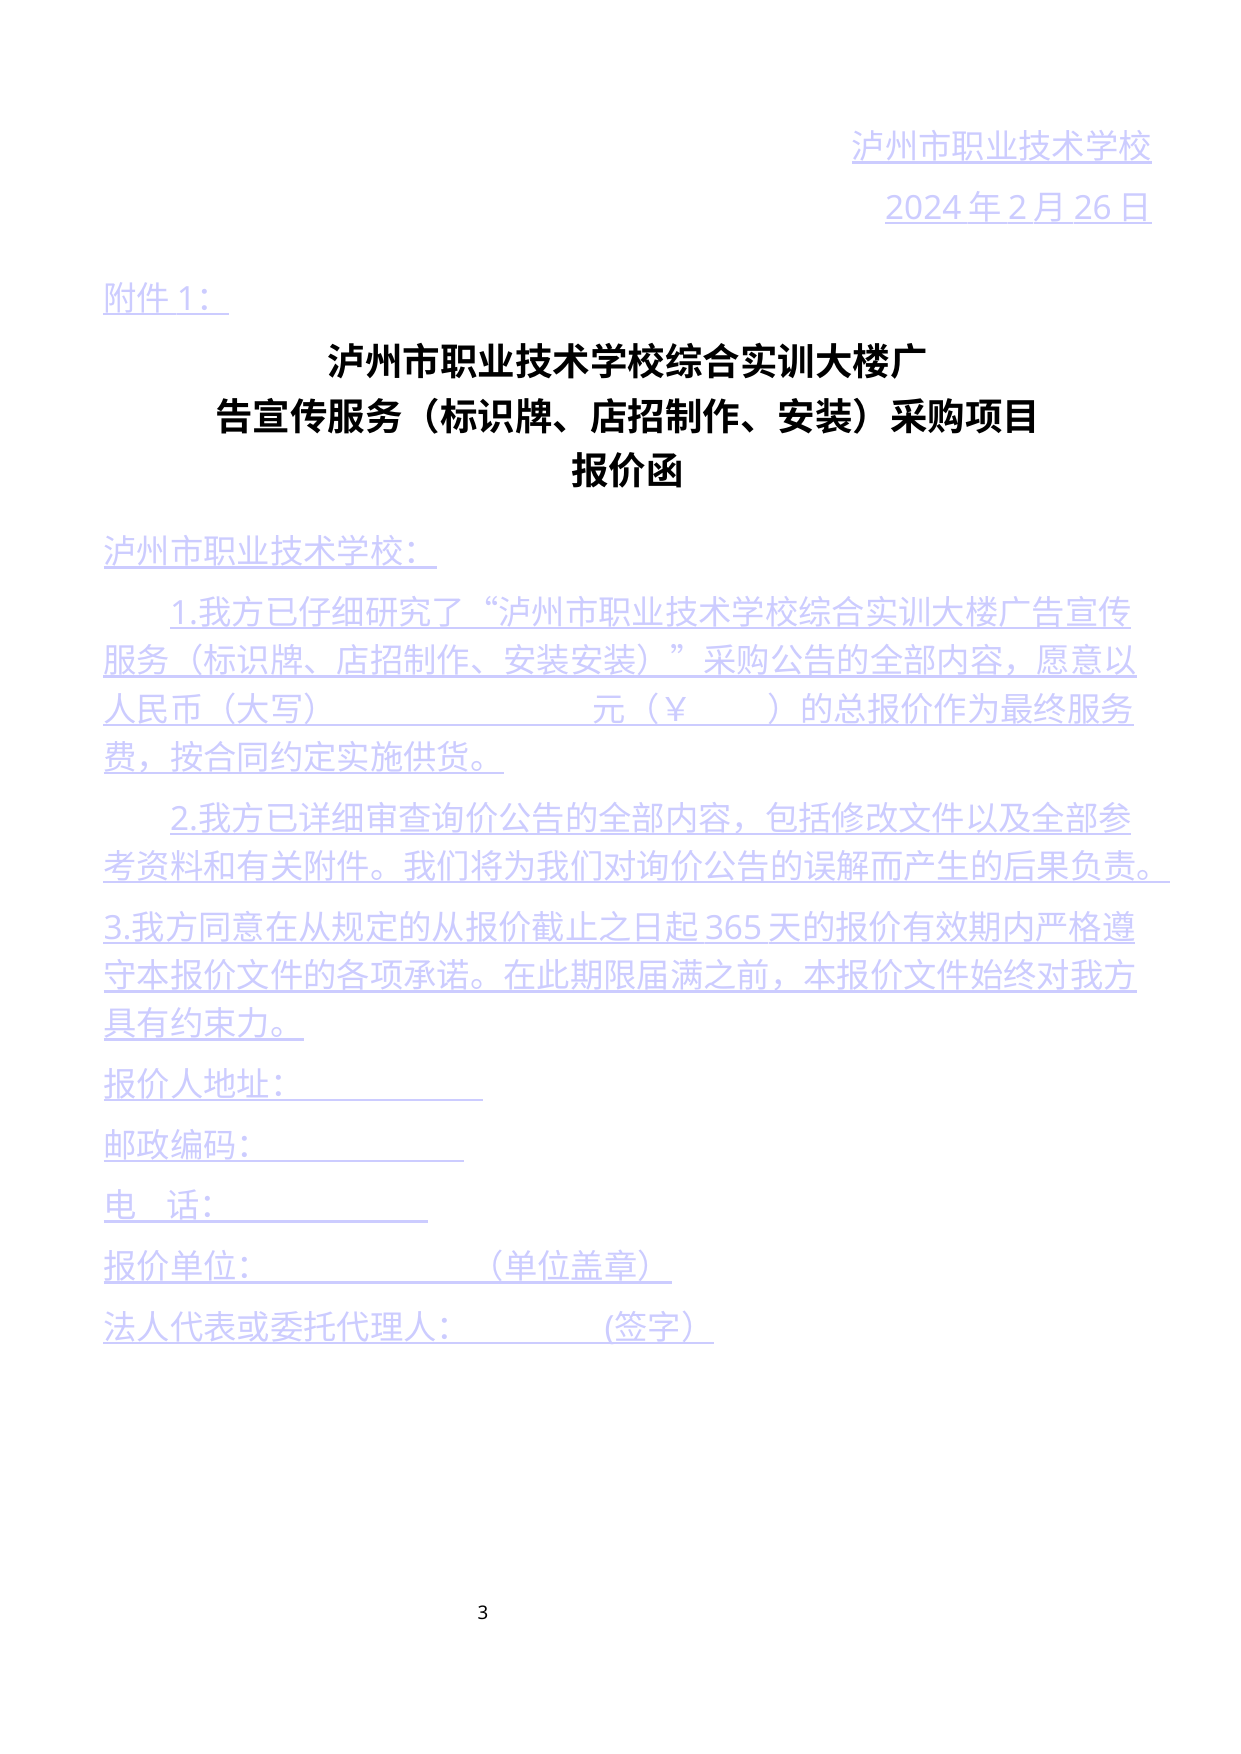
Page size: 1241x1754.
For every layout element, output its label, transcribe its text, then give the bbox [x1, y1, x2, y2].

text 法人代表或委托代理人： (签字） [103, 1301, 1152, 1349]
text 电 话： [103, 1179, 1152, 1227]
text 报价函 [103, 441, 1152, 495]
text 告宣传服务（标识牌、店招制作、安装）采购项目 [103, 387, 1152, 441]
text 1.我方已仔细研究了“泸州市职业技术学校综合实训大楼广告宣传服务（标识牌、店招制作、安装安装）”采购公告的全部内容，愿意以人民币（大写） 元（￥ ）的总报价作为最终服务费，按合同约定实施供货。 [103, 586, 1152, 779]
text 泸州市职业技术学校 [103, 120, 1152, 168]
text 附件1： [103, 271, 1152, 320]
text 报价人地址： [103, 1058, 1152, 1106]
text 报价单位： （单位盖章） [103, 1240, 1152, 1288]
text 2.我方已详细审查询价公告的全部内容，包括修改文件以及全部参考资料和有关附件。我们将为我们对询价公告的误解而产生的后果负责。 [103, 791, 1152, 881]
text 邮政编码： [103, 1118, 1152, 1167]
text 2024年2月26日 [103, 181, 1152, 229]
text 泸州市职业技术学校： [103, 525, 1152, 573]
text 3.我方同意在从规定的从报价截止之日起365天的报价有效期内严格遵守本报价文件的各项承诺。在此期限届满之前，本报价文件始终对我方具有约束力。 [103, 900, 1152, 1045]
text 泸州市职业技术学校综合实训大楼广 [103, 332, 1152, 387]
